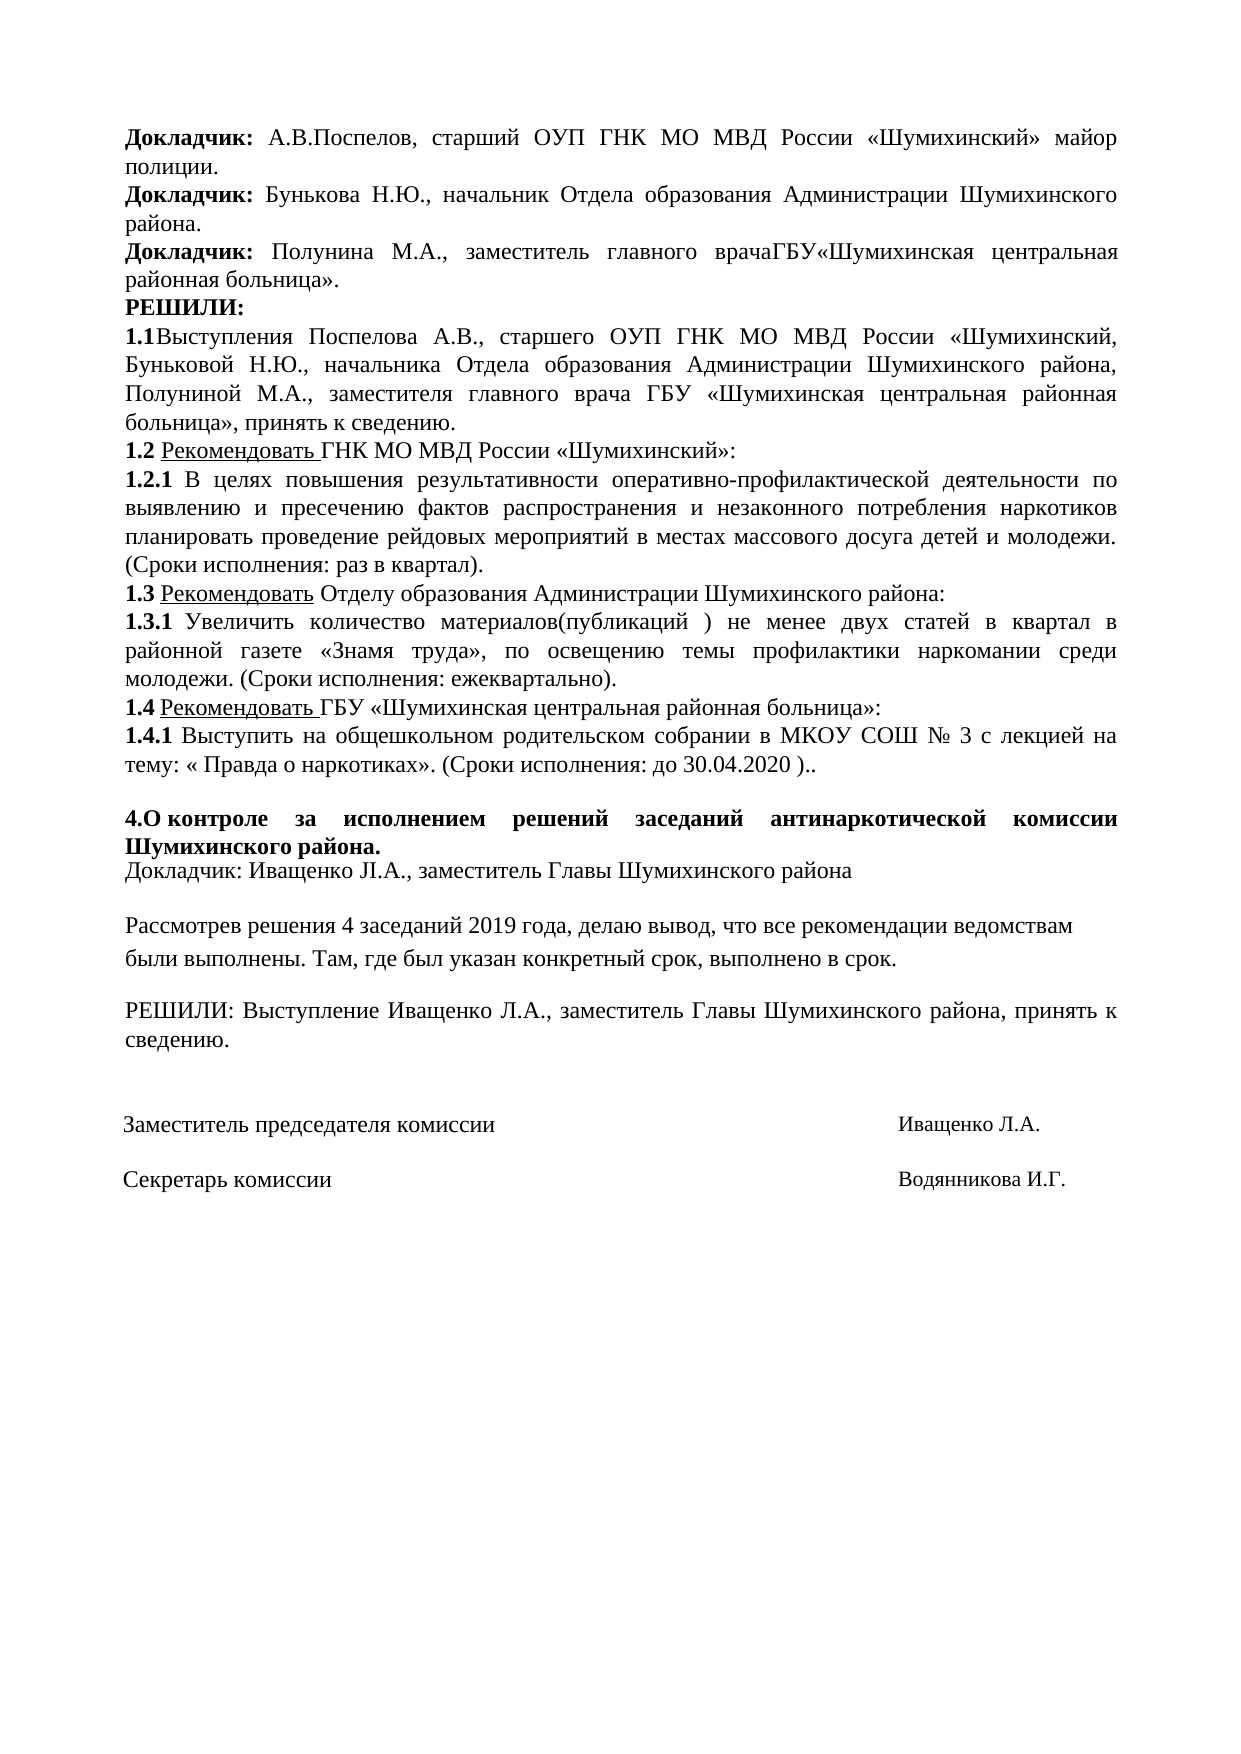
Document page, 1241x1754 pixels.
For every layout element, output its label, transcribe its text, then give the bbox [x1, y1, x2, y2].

list Рекомендовать ГНК МО МВД России «Шумихинский»: [125, 436, 1121, 464]
text Секретарь комиссии [123, 1169, 1121, 1193]
text Докладчик: Полунина М.А., заместитель главного врачаГБУ«Шумихинская центральная районная больница». [125, 237, 1118, 293]
text 4.О контроле за исполнением решений заседаний антинаркотической комиссии Шумихинского района. [125, 804, 1118, 860]
text Докладчик: А.В.Поспелов, старший ОУП ГНК МО МВД России «Шумихинский» майор полиции. [125, 123, 1118, 180]
text РЕШИЛИ: Выступление Иващенко Л.А., заместитель Главы Шумихинского района, принять к сведению. [125, 996, 1118, 1053]
list Увеличить количество материалов(публикаций ) не менее двух статей в квартал в районной газете «Знамя труда», по освещению темы профилактики наркомании среди молодежи. (Сроки исполнения: ежеквартально). [125, 607, 1118, 693]
list Выступить на общешкольном родительском собрании в МКОУ СОШ № 3 с лекцией на тему: « Правда о наркотиках». (Сроки исполнения: до 30.04.2020 ).. [125, 721, 1118, 778]
text Докладчик: Бунькова Н.Ю., начальник Отдела образования Администрации Шумихинского района. [125, 180, 1118, 237]
list Рекомендовать Отделу образования Администрации Шумихинского района: [125, 578, 1121, 607]
text Докладчик: Иващенко JI.A., заместитель Главы Шумихинского района [125, 860, 1121, 884]
text Рассмотрев решения 4 заседаний 2019 года, делаю вывод, что все рекомендации ведомствам были выполнены. Там, где был указан конкретный срок, выполнено в срок. [125, 907, 1087, 973]
list Выступления Поспелова А.В., старшего ОУП ГНК МО МВД России «Шумихинский, Буньковой Н.Ю., начальника Отдела образования Администрации Шумихинского района, Полуниной М.А., заместителя главного врача ГБУ «Шумихинская центральная районная больница», принять к сведению. [125, 322, 1118, 436]
text Заместитель председателя комиссии [123, 1114, 1121, 1138]
list Рекомендовать ГБУ «Шумихинская центральная районная больница»: [125, 693, 1121, 721]
text РЕШИЛИ: [125, 293, 1121, 322]
list В целях повышения результативности оперативно-профилактической деятельности по выявлению и пресечению фактов распространения и незаконного потребления наркотиков планировать проведение рейдовых мероприятий в местах массового досуга детей и молодежи. (Сроки исполнения: раз в квартал). [125, 464, 1118, 578]
